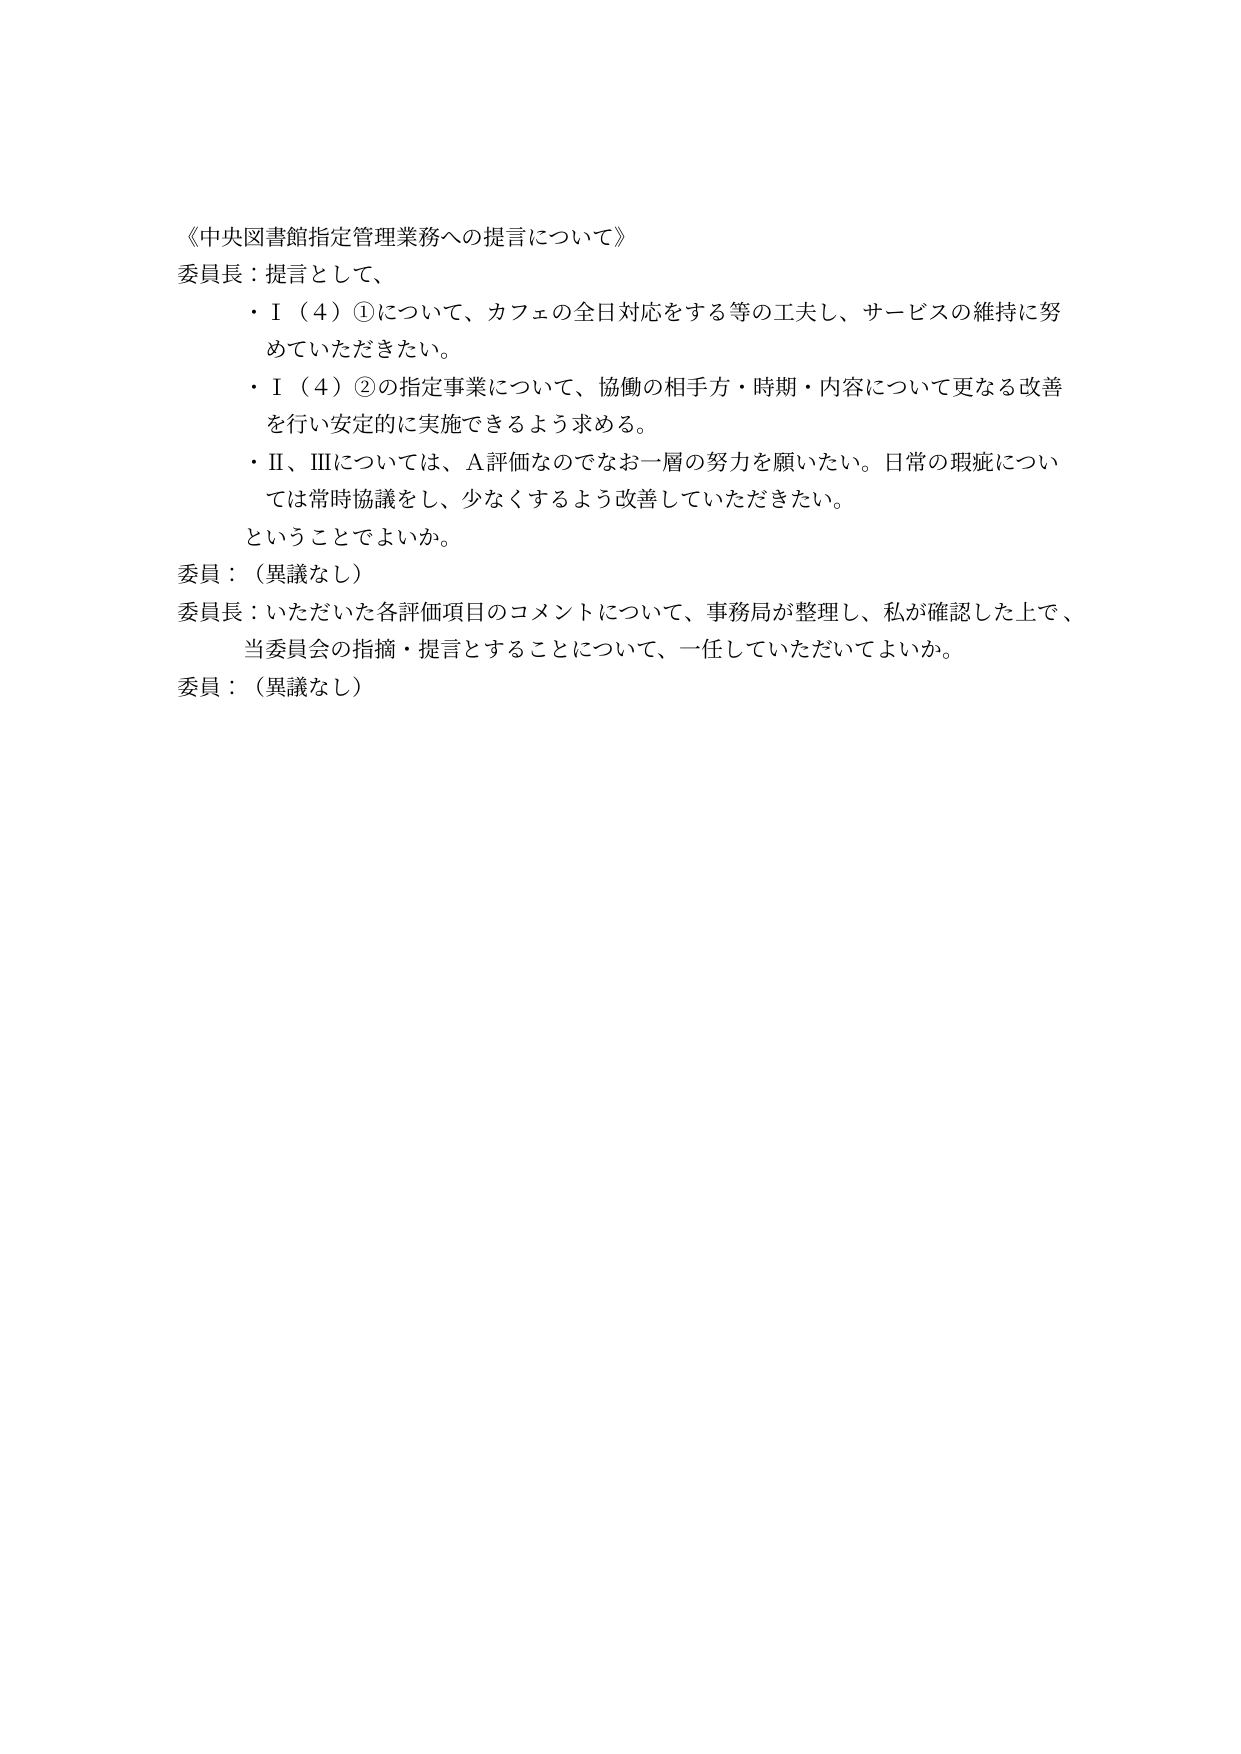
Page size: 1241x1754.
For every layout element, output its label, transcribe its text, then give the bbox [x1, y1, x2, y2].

text 委員：（異議なし） [177, 554, 1063, 592]
text 《中央図書館指定管理業務への提言について》 [177, 217, 1063, 254]
text ・Ⅱ、Ⅲについては、Ａ評価なのでなお一層の努力を願いたい。日常の瑕疵については常時協議をし、少なくするよう改善していただきたい。 [177, 442, 1063, 517]
text ・Ⅰ（４）①について、カフェの全日対応をする等の工夫し、サービスの維持に努めていただきたい。 [243, 292, 1063, 367]
text ・Ⅰ（４）②の指定事業について、協働の相手方・時期・内容について更なる改善を行い安定的に実施できるよう求める。 [177, 367, 1063, 442]
text 委員長：いただいた各評価項目のコメントについて、事務局が整理し、私が確認した上で、当委員会の指摘・提言とすることについて、一任していただいてよいか。 [177, 592, 1063, 667]
text 委員：（異議なし） [177, 667, 1063, 704]
text 委員長：提言として、 [177, 254, 1063, 292]
text ということでよいか。 [243, 517, 1063, 554]
